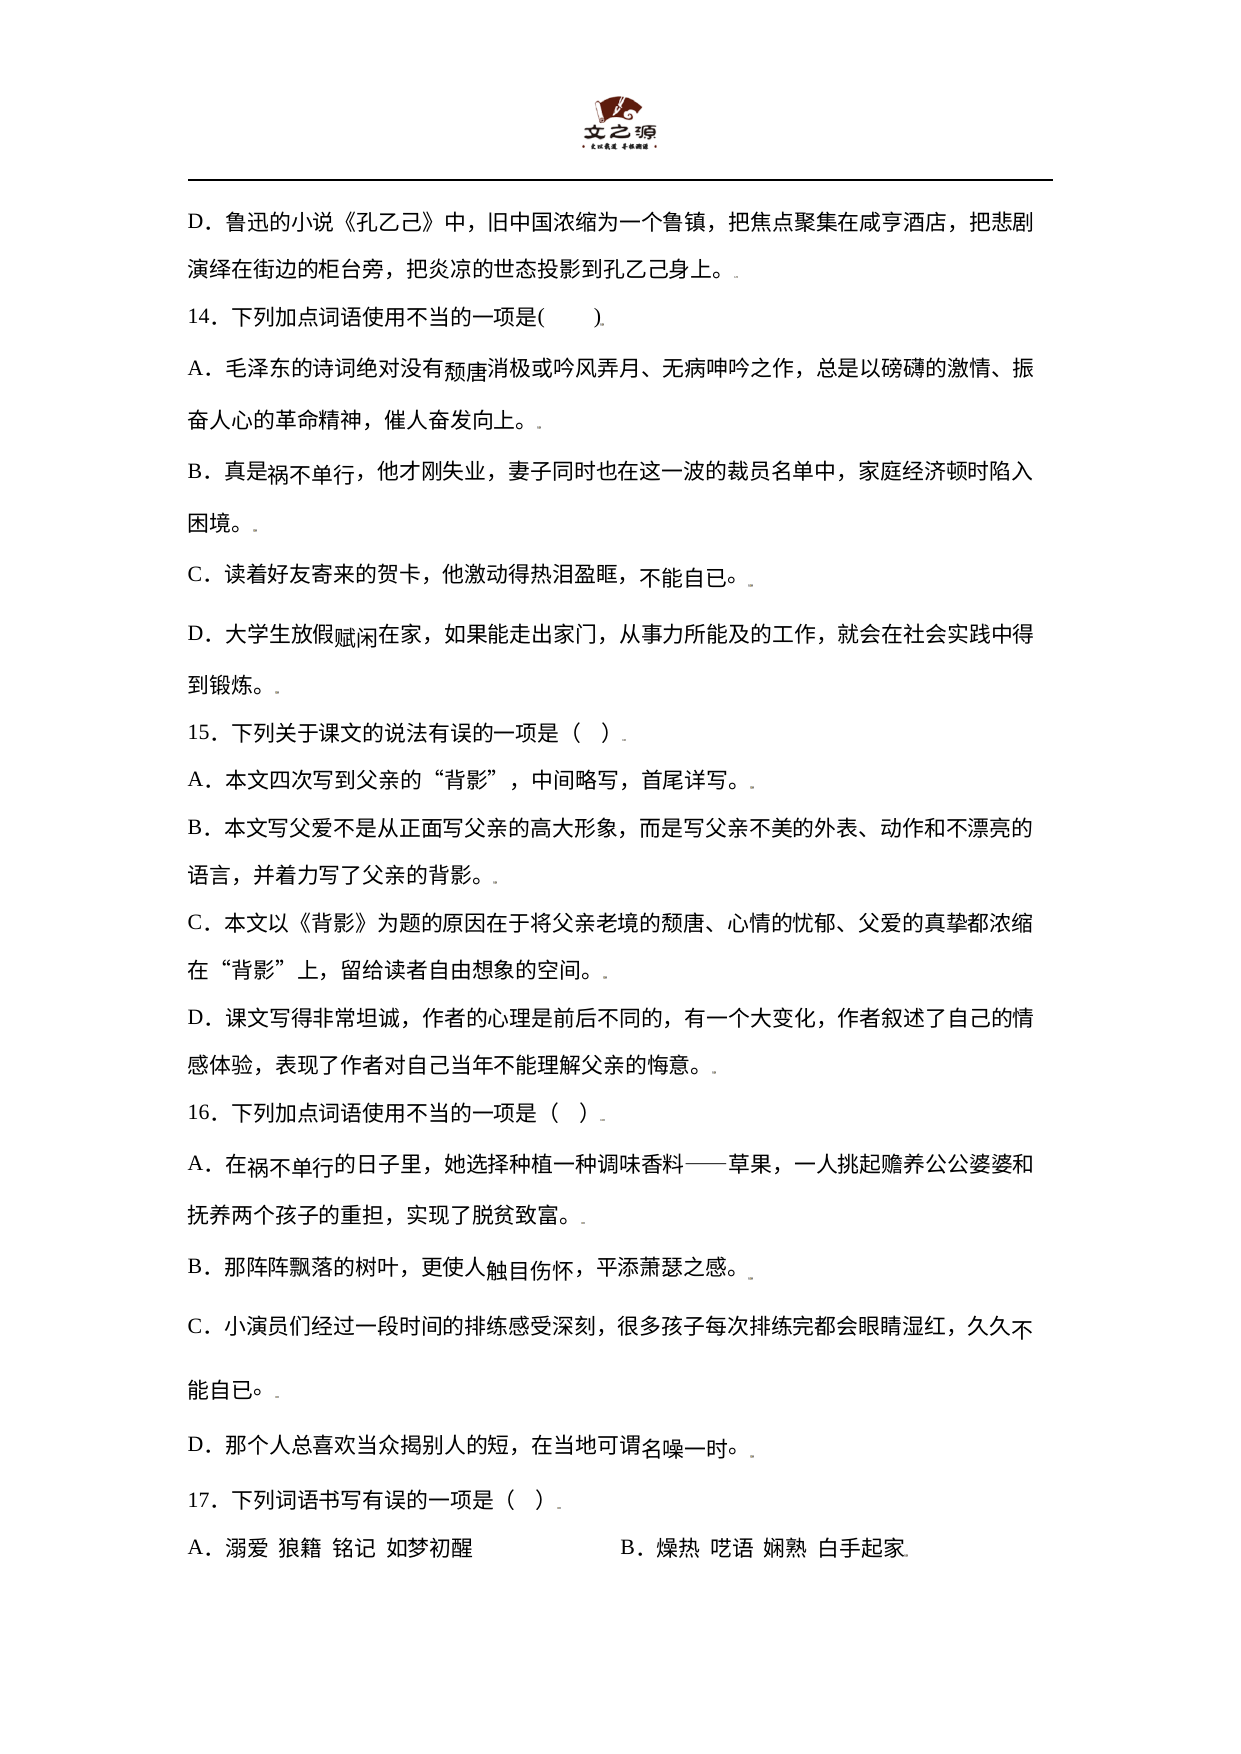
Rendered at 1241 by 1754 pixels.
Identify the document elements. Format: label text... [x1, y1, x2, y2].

text 14．下列加点词语使用不当的一项是( ) [187, 300, 1053, 332]
text C．小演员们经过一段时间的排练感受深刻，很多孩子每次排练完都会眼睛湿红，久久不能自已。 [187, 1305, 1053, 1404]
text A．本文四次写到父亲的“背影”，中间略写，首尾详写。 [187, 763, 1053, 795]
text 16．下列加点词语使用不当的一项是（ ） [187, 1096, 1053, 1127]
text D．大学生放假赋闲在家，如果能走出家门，从事力所能及的工作，就会在社会实践中得到锻炼。 [187, 613, 1053, 700]
text A．毛泽东的诗词绝对没有颓唐消极或吟风弄月、无病呻吟之作，总是以磅礴的激情、振奋人心的革命精神，催人奋发向上。 [187, 347, 1053, 434]
text C．读着好友寄来的贺卡，他激动得热泪盈眶，不能自已。 [187, 553, 1053, 593]
text D．那个人总喜欢当众揭别人的短，在当地可谓名噪一时。 [187, 1424, 1053, 1464]
text A．在祸不单行的日子里，她选择种植一种调味香料——草果，一人挑起赡养公公婆婆和抚养两个孩子的重担，实现了脱贫致富。 [187, 1143, 1053, 1230]
text B．真是祸不单行，他才刚失业，妻子同时也在这一波的裁员名单中，家庭经济顿时陷入困境。 [187, 450, 1053, 537]
text A．溺爱 狼籍 铭记 如梦初醒 B．燥热 呓语 娴熟 白手起家 [187, 1531, 1053, 1563]
text 17．下列词语书写有误的一项是（ ） [187, 1483, 1053, 1515]
text C．本文以《背影》为题的原因在于将父亲老境的颓唐、心情的忧郁、父爱的真挚都浓缩在“背影”上，留给读者自由想象的空间。 [187, 906, 1053, 985]
text B．那阵阵飘落的树叶，更使人触目伤怀，平添萧瑟之感。 [187, 1246, 1053, 1286]
text D．课文写得非常坦诚，作者的心理是前后不同的，有一个大变化，作者叙述了自己的情感体验，表现了作者对自己当年不能理解父亲的悔意。 [187, 1001, 1053, 1080]
text B．本文写父爱不是从正面写父亲的高大形象，而是写父亲不美的外表、动作和不漂亮的语言，并着力写了父亲的背影。 [187, 811, 1053, 890]
text D．鲁迅的小说《孔乙己》中，旧中国浓缩为一个鲁镇，把焦点聚集在咸亨酒店，把悲剧演绎在街边的柜台旁，把炎凉的世态投影到孔乙己身上。 [187, 205, 1053, 284]
text 15．下列关于课文的说法有误的一项是（ ） [187, 716, 1053, 747]
picture [543, 73, 698, 178]
